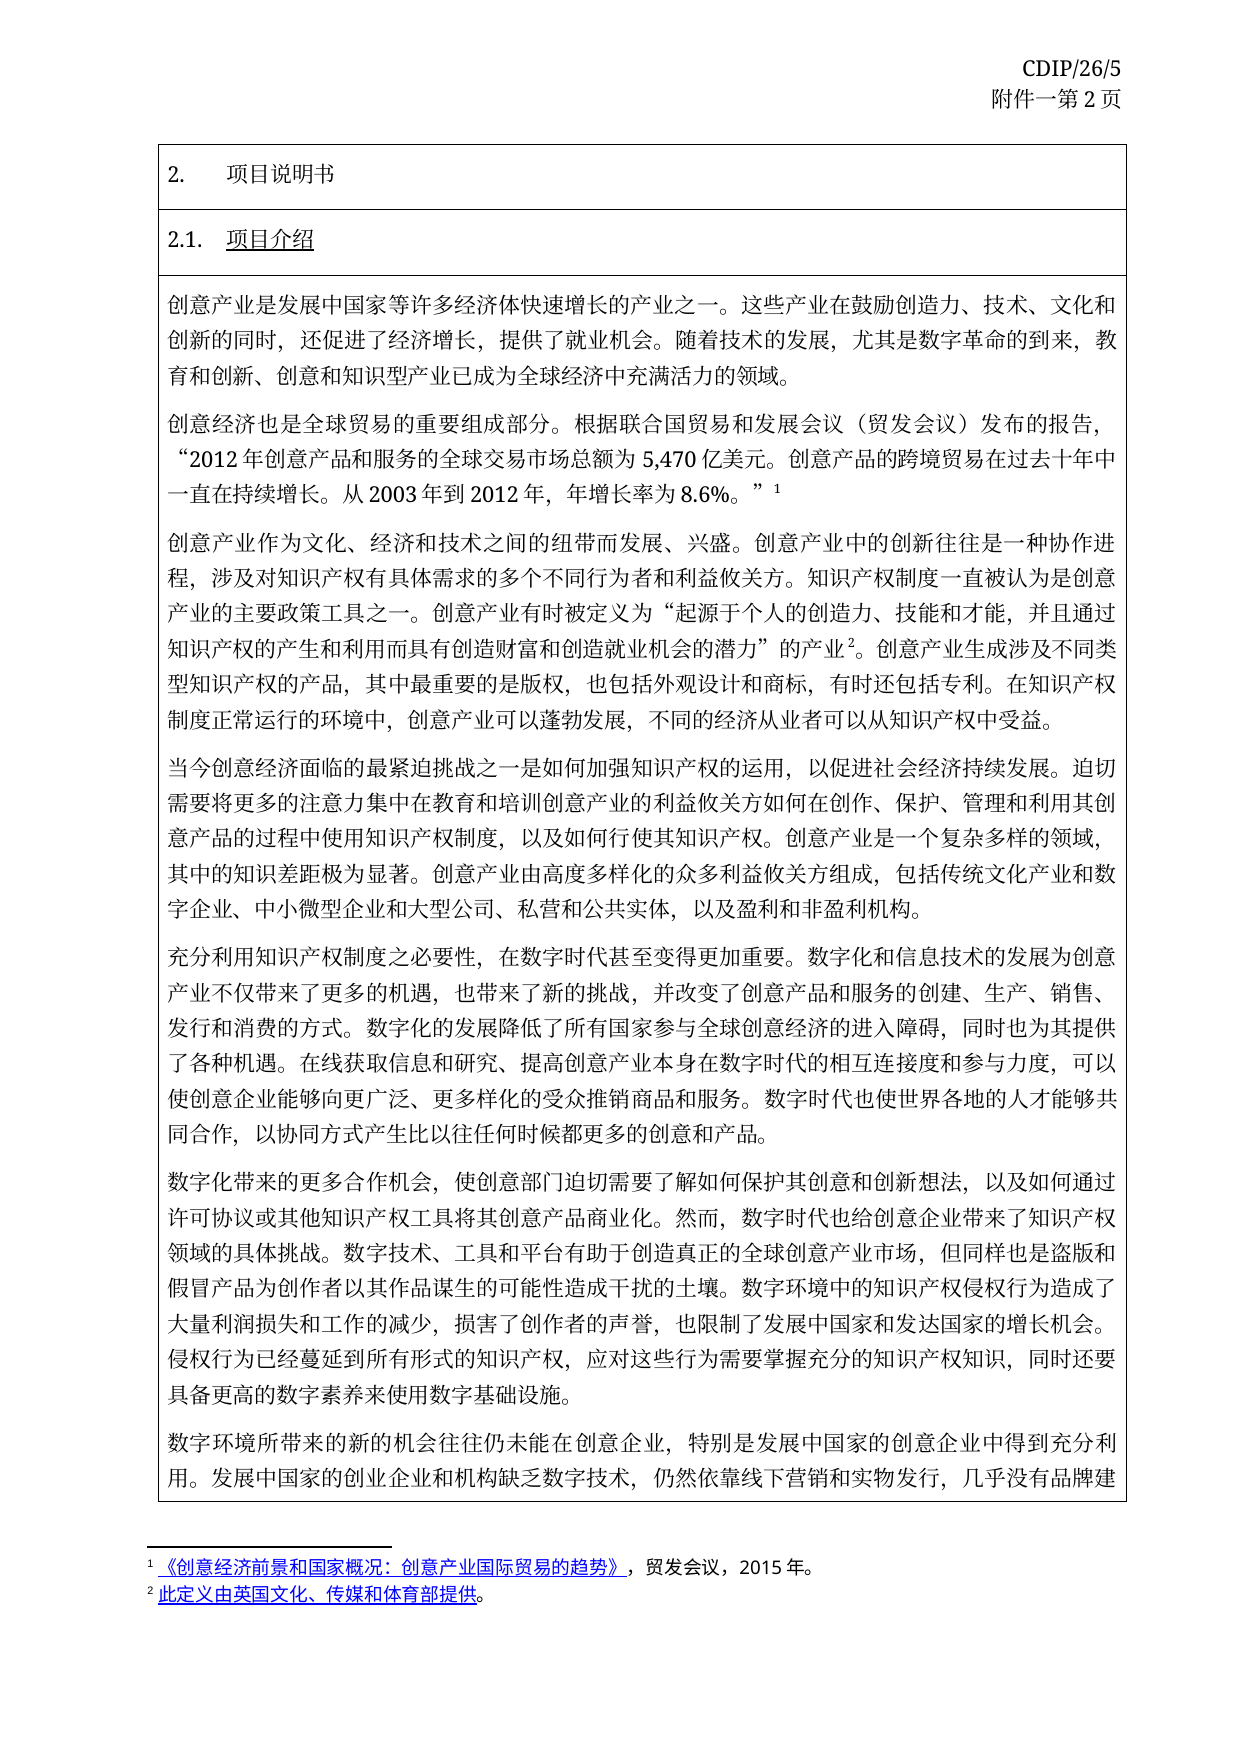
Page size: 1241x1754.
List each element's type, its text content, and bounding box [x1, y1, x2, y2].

table_header 2. 项目说明书 [159, 145, 1126, 209]
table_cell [159, 276, 1126, 1501]
table_cell 2.1. 项目介绍 [159, 210, 1126, 275]
